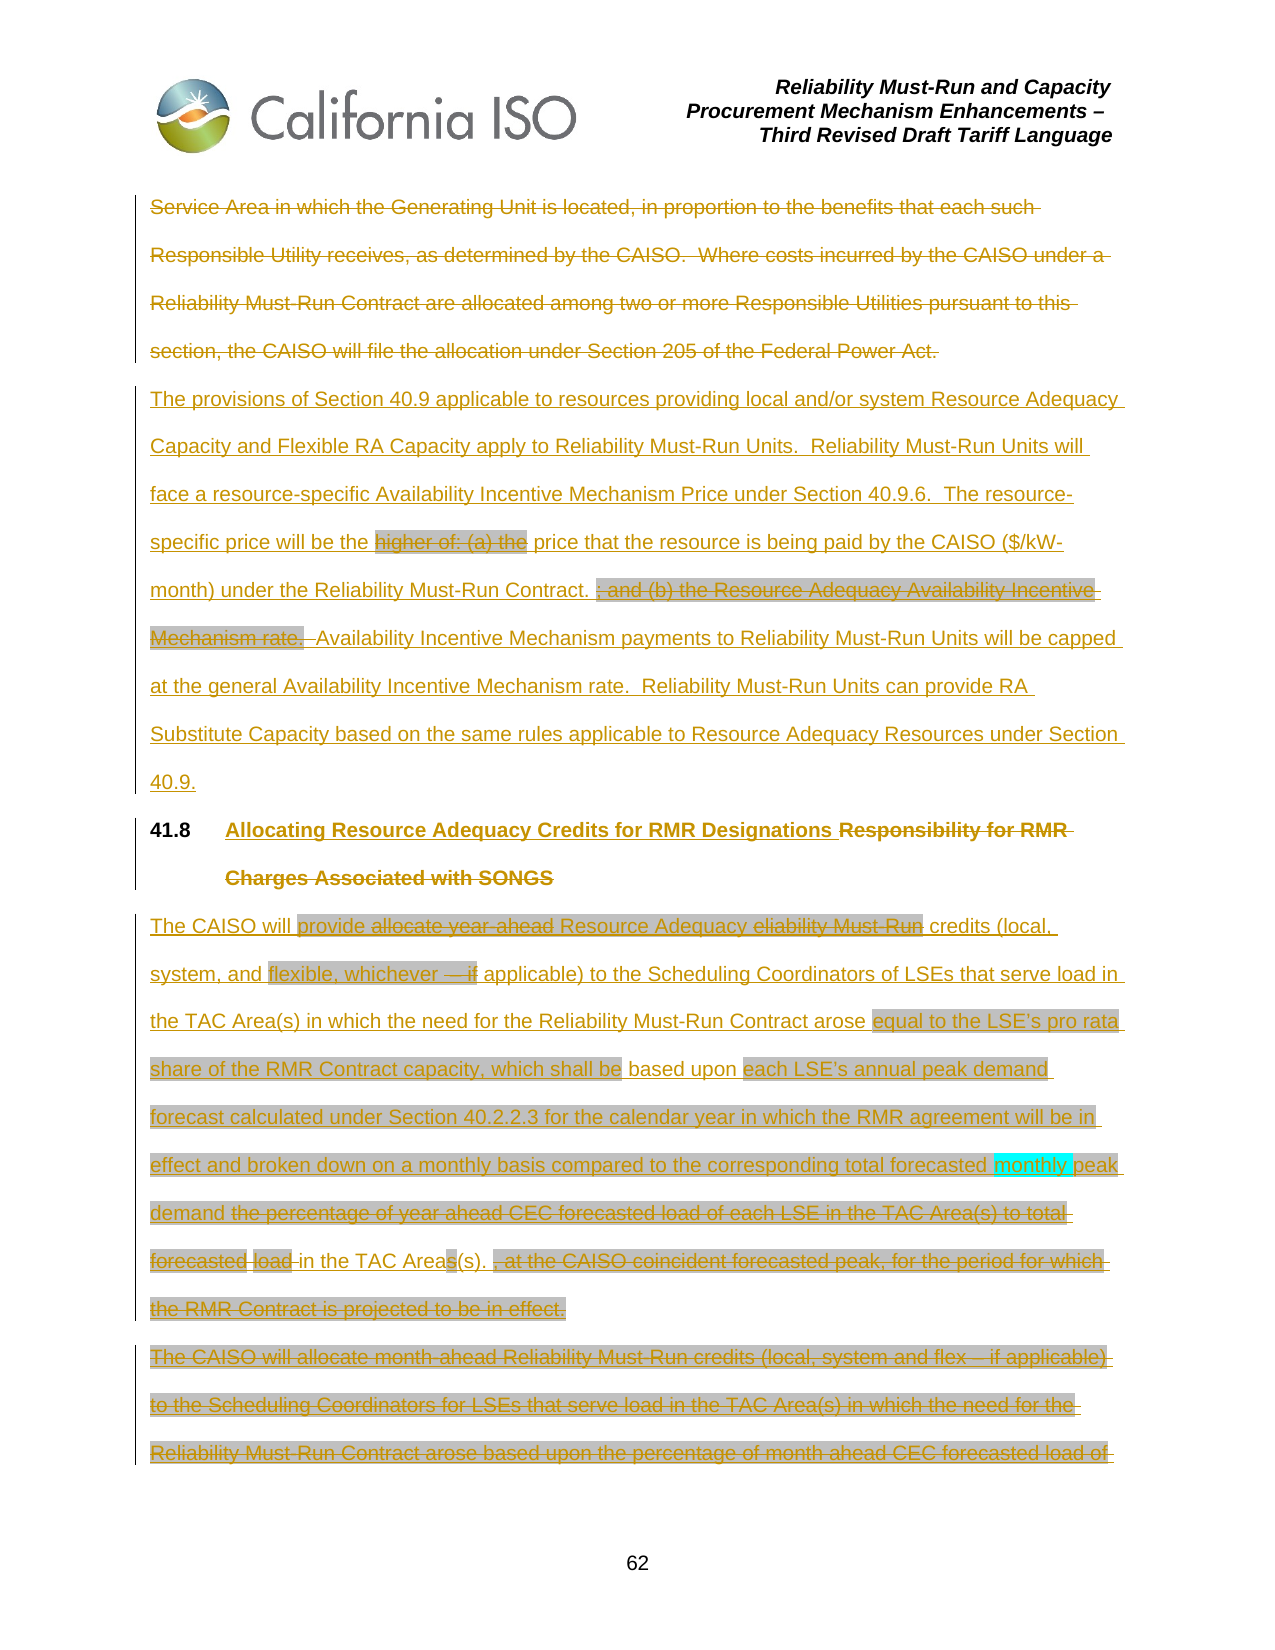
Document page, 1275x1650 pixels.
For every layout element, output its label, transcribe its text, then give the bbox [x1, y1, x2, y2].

picture [150, 75, 580, 156]
text 41.8 [150, 818, 1125, 889]
